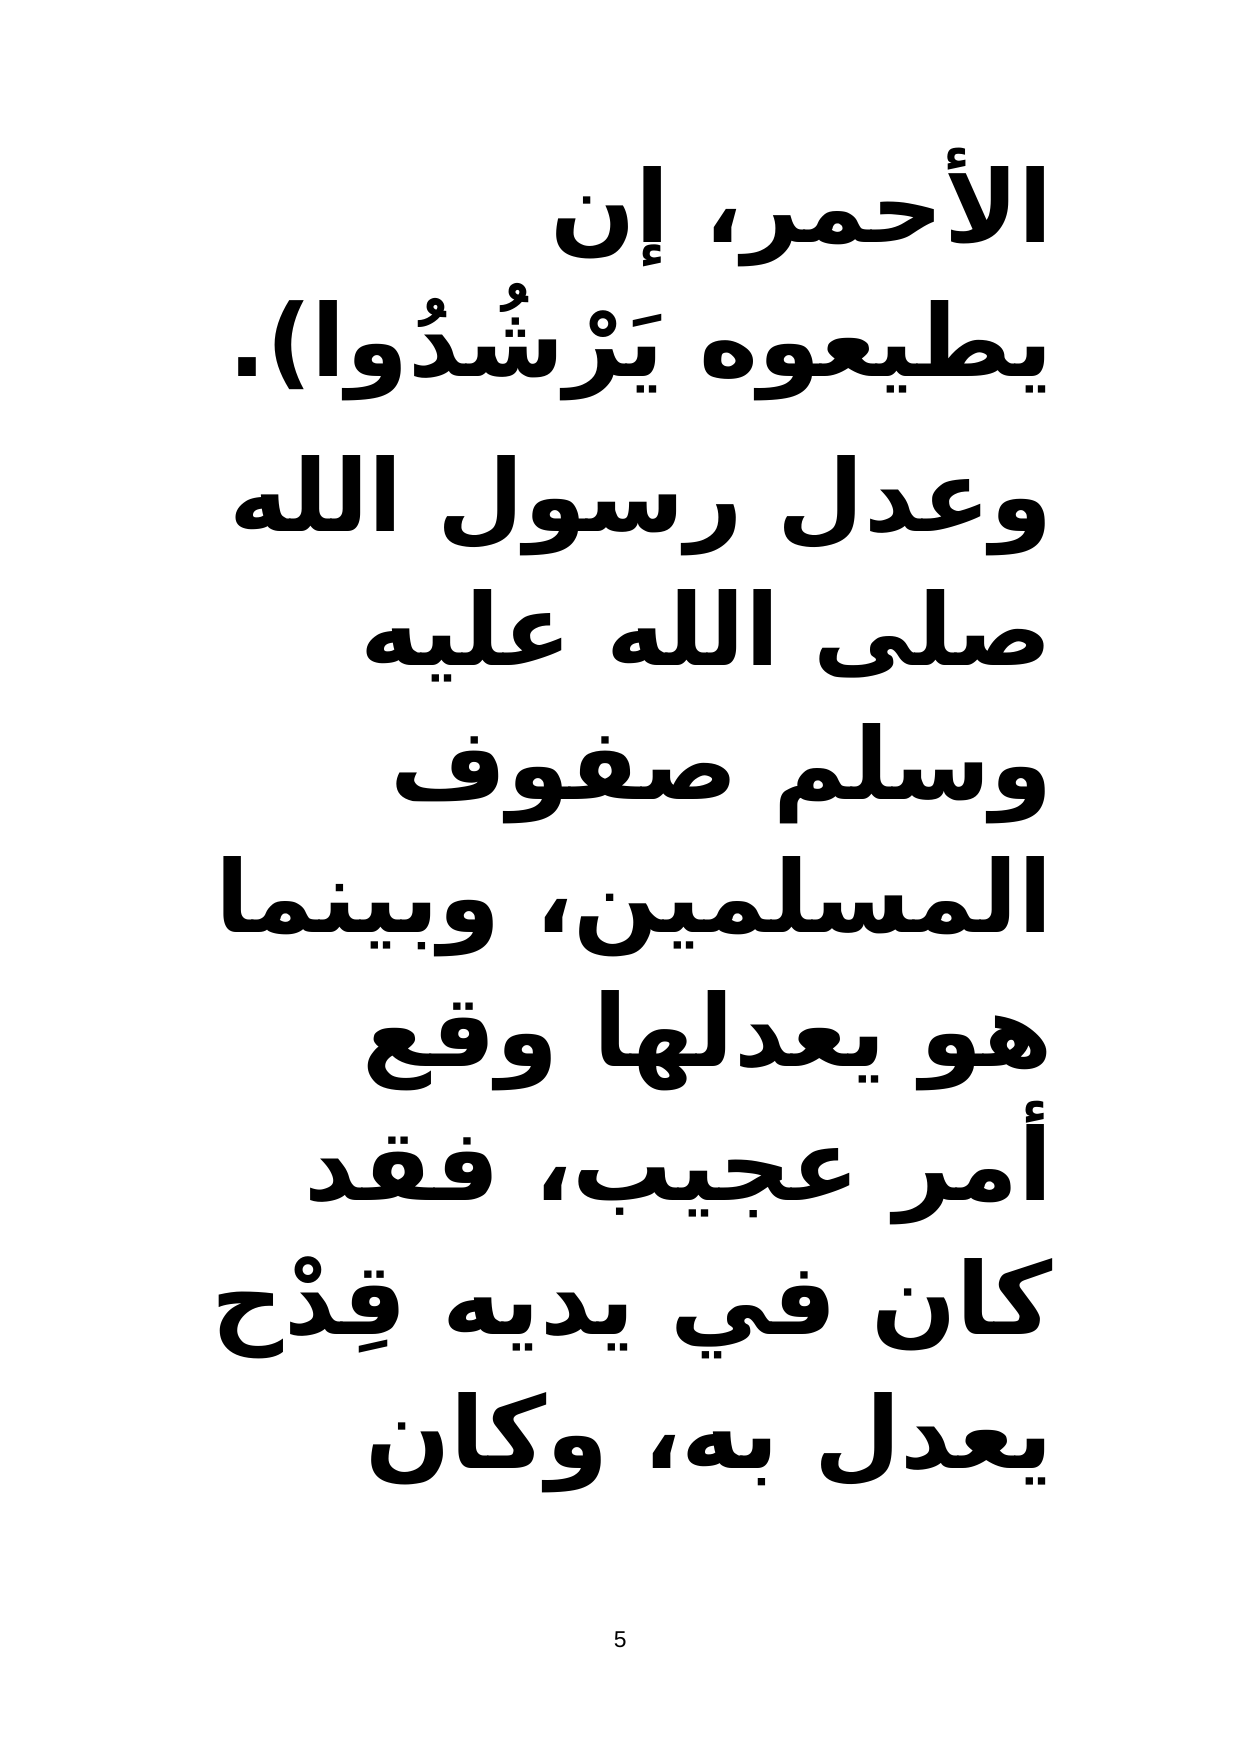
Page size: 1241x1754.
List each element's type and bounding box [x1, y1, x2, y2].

text [187, 150, 1053, 400]
text [187, 438, 1053, 1492]
